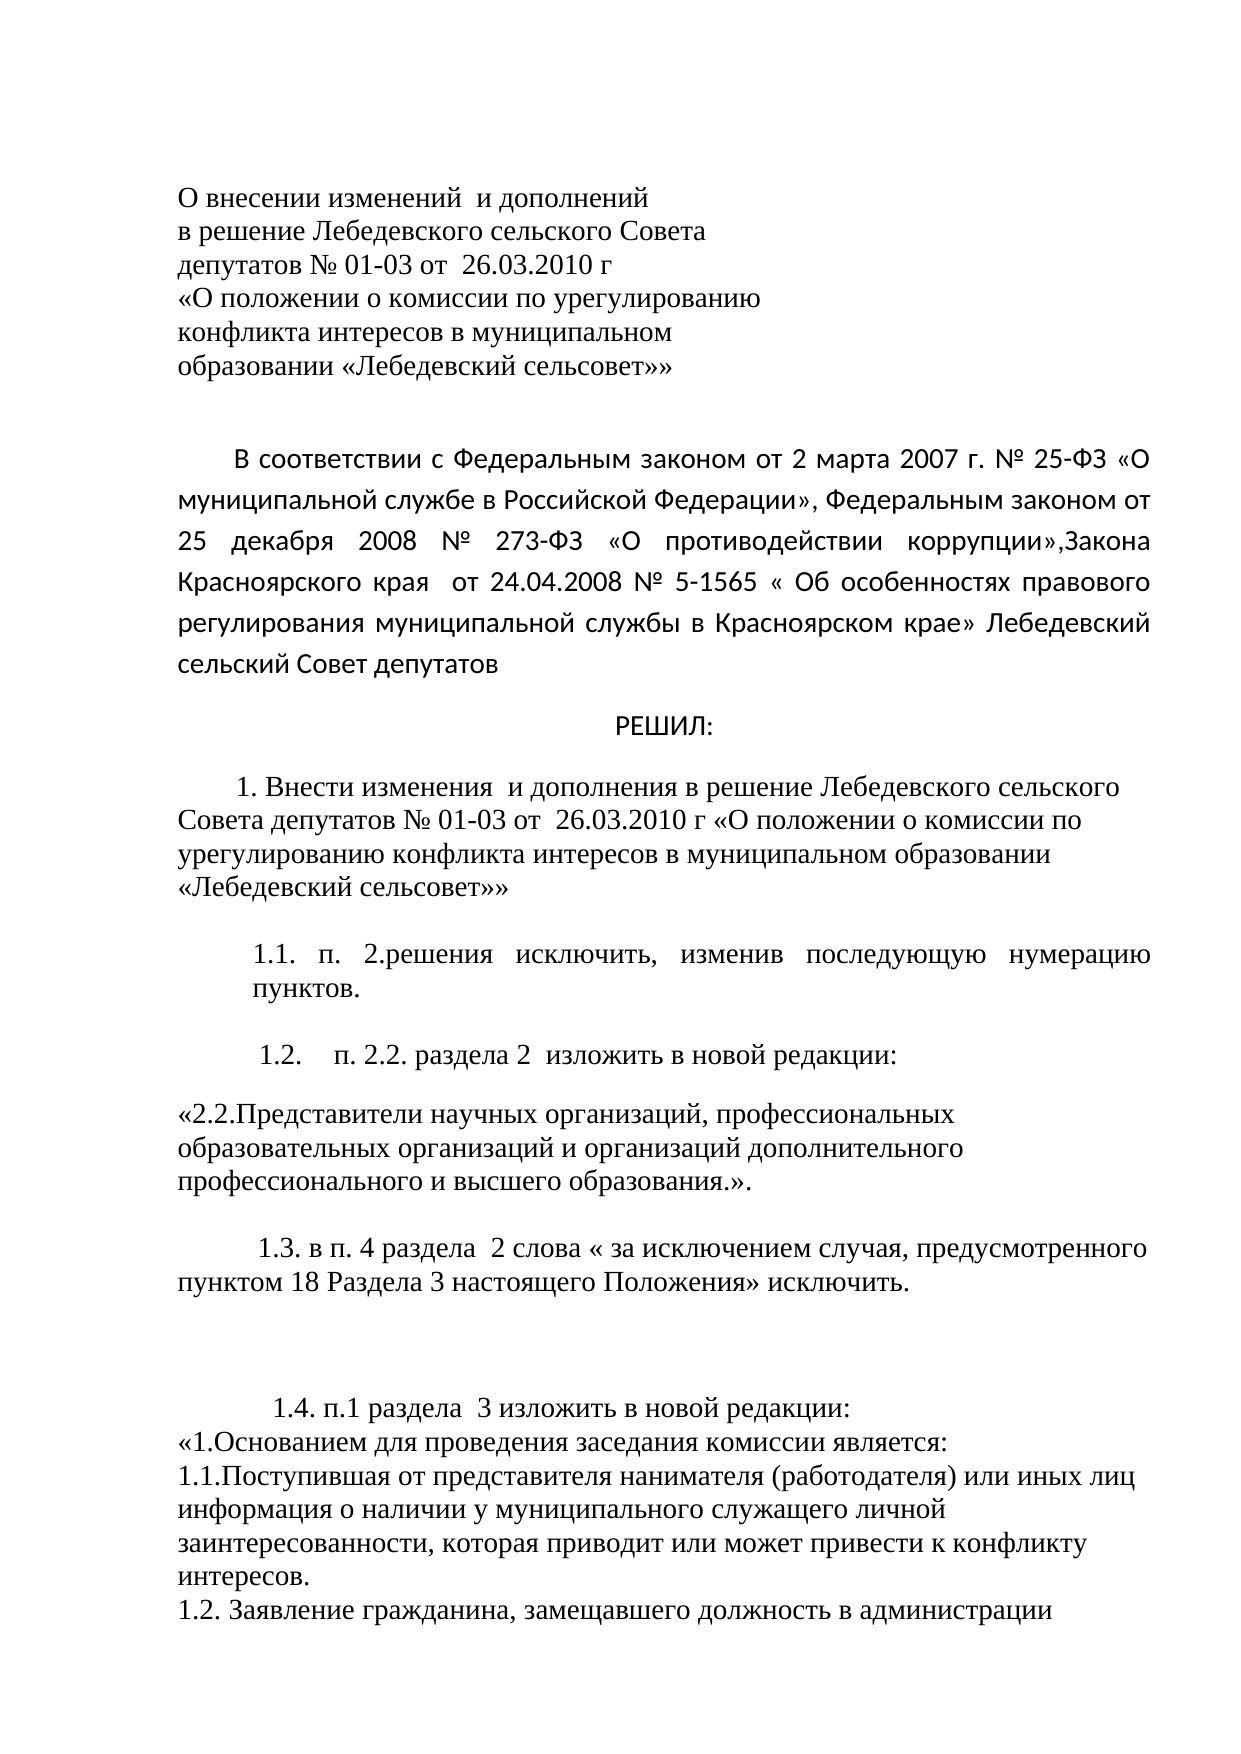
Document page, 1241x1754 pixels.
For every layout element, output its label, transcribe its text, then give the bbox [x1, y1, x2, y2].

text О внесении изменений и дополнений [177, 180, 1152, 213]
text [177, 1391, 1152, 1625]
text «2.2.Представители научных организаций, профессиональных образовательных организаций и организаций дополнительного профессионального и высшего образования.». [177, 1096, 1152, 1197]
list п. 2.2. раздела 2 изложить в новой редакции: [258, 1037, 1152, 1071]
text В соответствии с Федеральным законом от 2 марта . № 25-ФЗ «О муниципальной службе в Российской Федерации», Федеральным законом от 25 декабря 2008 № 273-ФЗ «О противодействии коррупции»,Закона Красноярского края от 24.04.2008 № 5-1565 « Об особенностях правового регулирования муниципальной службы в Красноярском крае» Лебедевский сельский Совет депутатов [177, 441, 1152, 681]
text образовании «Лебедевский сельсовет»» [177, 348, 1152, 381]
text конфликта интересов в муниципальном [177, 314, 1152, 348]
text РЕШИЛ: [177, 707, 1152, 743]
text 1.3. в п. 4 раздела 2 слова « за исключением случая, предусмотренного пунктом 18 Раздела 3 настоящего Положения» исключить. [177, 1231, 1152, 1298]
list 1.1. п. 2.решения исключить, изменив последующую нумерацию пунктов. [252, 936, 1152, 1003]
text депутатов № 01-03 от 26.03.2010 г [177, 247, 1152, 281]
text 1. Внести изменения и дополнения в решение Лебедевского сельского Совета депутатов № 01-03 от 26.03.2010 г «О положении о комиссии по урегулированию конфликта интересов в муниципальном образовании «Лебедевский сельсовет»» [177, 769, 1152, 903]
text в решение Лебедевского сельского Совета [177, 213, 1152, 247]
text «О положении о комиссии по урегулированию [177, 281, 1152, 314]
